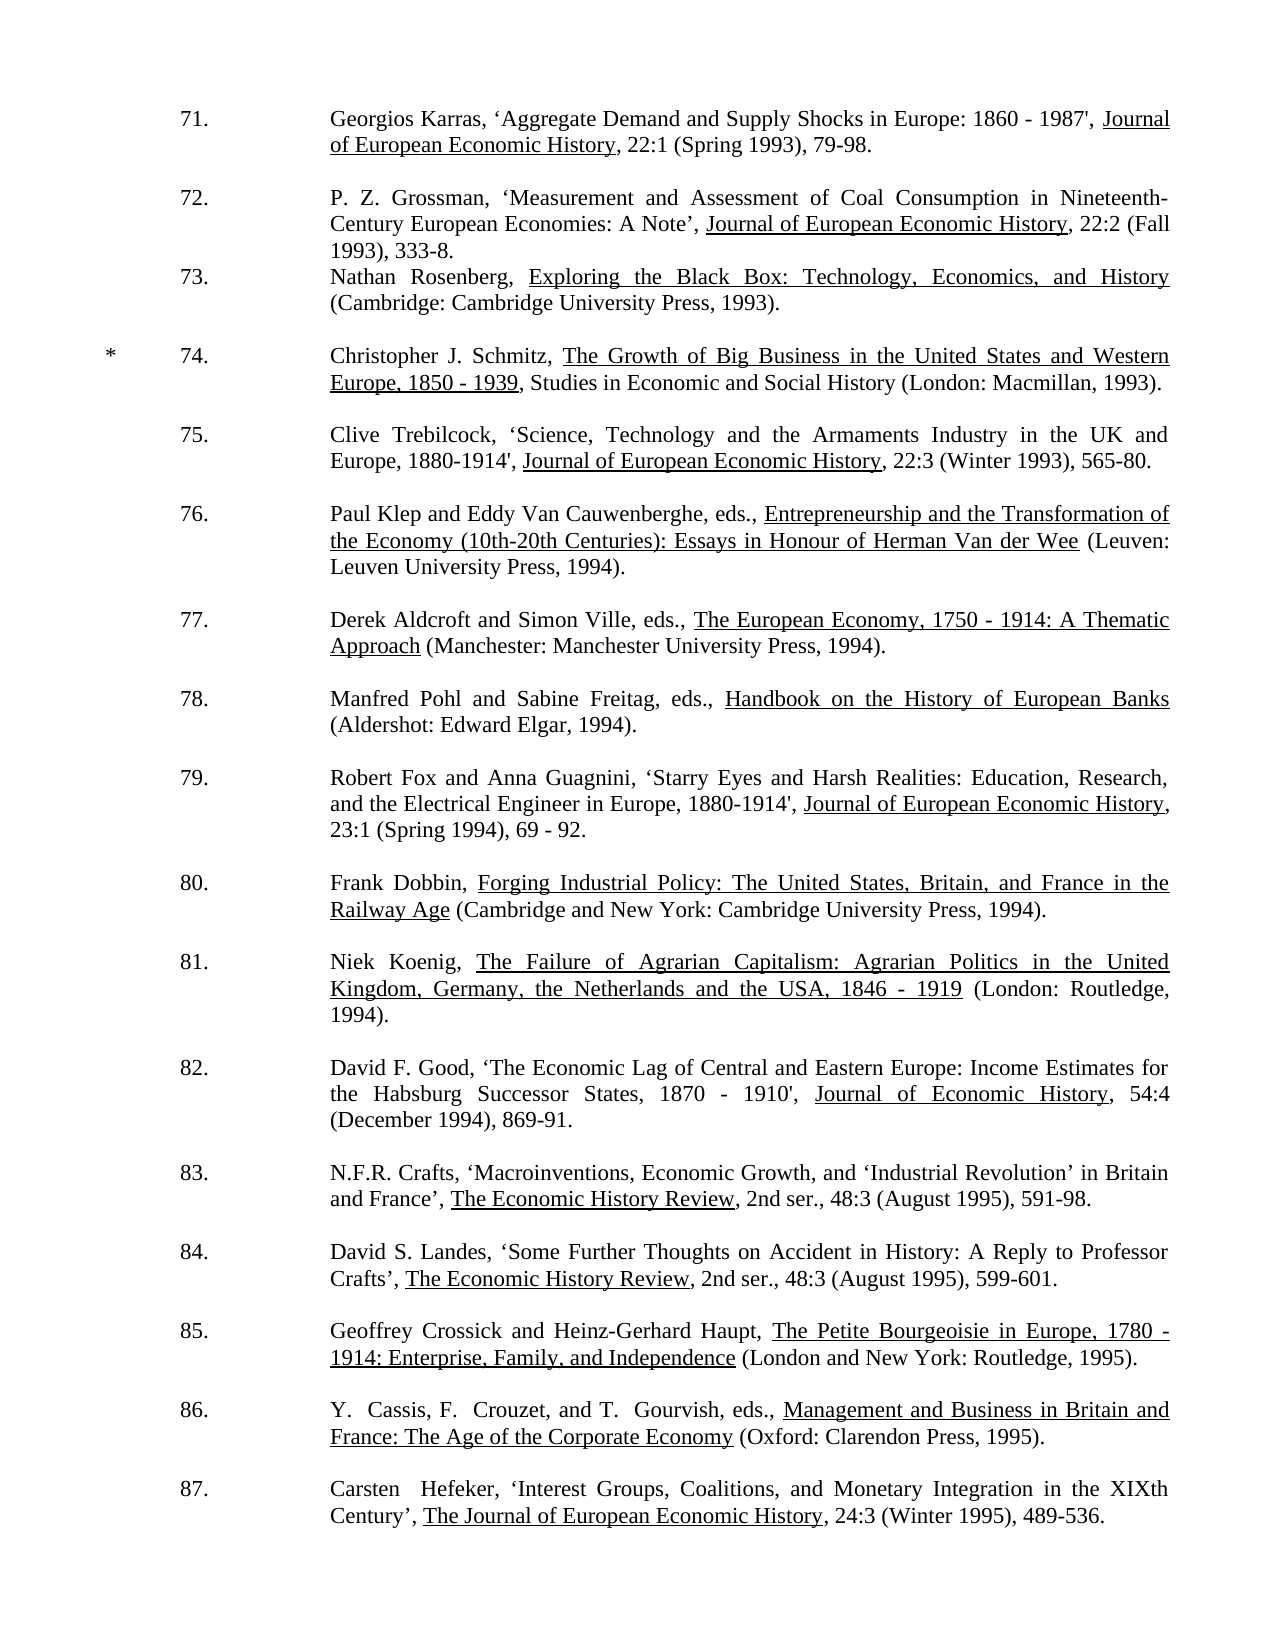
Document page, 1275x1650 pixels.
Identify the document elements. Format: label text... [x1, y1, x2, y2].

text 73. Nathan Rosenberg, Exploring the Black Box: Technology, Economics, and History (Cambridge: Cambridge University Press, 1993). [180, 263, 1170, 316]
text * 74. Christopher J. Schmitz, The Growth of Big Business in the United States and Western Europe, 1850 - 1939, Studies in Economic and Social History (London: Macmillan, 1993). [105, 342, 1170, 395]
text 72. P. Z. Grossman, ‘Measurement and Assessment of Coal Consumption in Nineteenth-Century European Economies: A Note’, Journal of European Economic History, 22:2 (Fall 1993), 333-8. [180, 184, 1170, 263]
text 86. Y. Cassis, F. Crouzet, and T. Gourvish, eds., Management and Business in Britain and France: The Age of the Corporate Economy (Oxford: Clarendon Press, 1995). [180, 1396, 1170, 1449]
text 81. Niek Koenig, The Failure of Agrarian Capitalism: Agrarian Politics in the United Kingdom, Germany, the Netherlands and the USA, 1846 - 1919 (London: Routledge, 1994). [180, 948, 1170, 1027]
text 79. Robert Fox and Anna Guagnini, ‘Starry Eyes and Harsh Realities: Education, Research, and the Electrical Engineer in Europe, 1880-1914', Journal of European Economic History, 23:1 (Spring 1994), 69 - 92. [180, 764, 1170, 843]
text 76. Paul Klep and Eddy Van Cauwenberghe, eds., Entrepreneurship and the Transformation of the Economy (10th-20th Centuries): Essays in Honour of Herman Van der Wee (Leuven: Leuven University Press, 1994). [180, 500, 1170, 579]
text 82. David F. Good, ‘The Economic Lag of Central and Eastern Europe: Income Estimates for the Habsburg Successor States, 1870 - 1910', Journal of Economic History, 54:4 (December 1994), 869-91. [180, 1054, 1170, 1133]
text 80. Frank Dobbin, Forging Industrial Policy: The United States, Britain, and France in the Railway Age (Cambridge and New York: Cambridge University Press, 1994). [180, 869, 1170, 922]
text 78. Manfred Pohl and Sabine Freitag, eds., Handbook on the History of European Banks (Aldershot: Edward Elgar, 1994). [180, 685, 1170, 737]
text 87. Carsten Hefeker, ‘Interest Groups, Coalitions, and Monetary Integration in the XIXth Century’, The Journal of European Economic History, 24:3 (Winter 1995), 489-536. [180, 1475, 1170, 1528]
text 75. Clive Trebilcock, ‘Science, Technology and the Armaments Industry in the UK and Europe, 1880-1914', Journal of European Economic History, 22:3 (Winter 1993), 565-80. [180, 421, 1170, 474]
text 85. Geoffrey Crossick and Heinz-Gerhard Haupt, The Petite Bourgeoisie in Europe, 1780 - 1914: Enterprise, Family, and Independence (London and New York: Routledge, 1995). [180, 1317, 1170, 1370]
text 71. Georgios Karras, ‘Aggregate Demand and Supply Shocks in Europe: 1860 - 1987', Journal of European Economic History, 22:1 (Spring 1993), 79-98. [180, 105, 1170, 158]
text 77. Derek Aldcroft and Simon Ville, eds., The European Economy, 1750 - 1914: A Thematic Approach (Manchester: Manchester University Press, 1994). [180, 606, 1170, 658]
text 84. David S. Landes, ‘Some Further Thoughts on Accident in History: A Reply to Professor Crafts’, The Economic History Review, 2nd ser., 48:3 (August 1995), 599-601. [180, 1238, 1170, 1291]
text 83. N.F.R. Crafts, ‘Macroinventions, Economic Growth, and ‘Industrial Revolution’ in Britain and France’, The Economic History Review, 2nd ser., 48:3 (August 1995), 591-98. [180, 1159, 1170, 1212]
